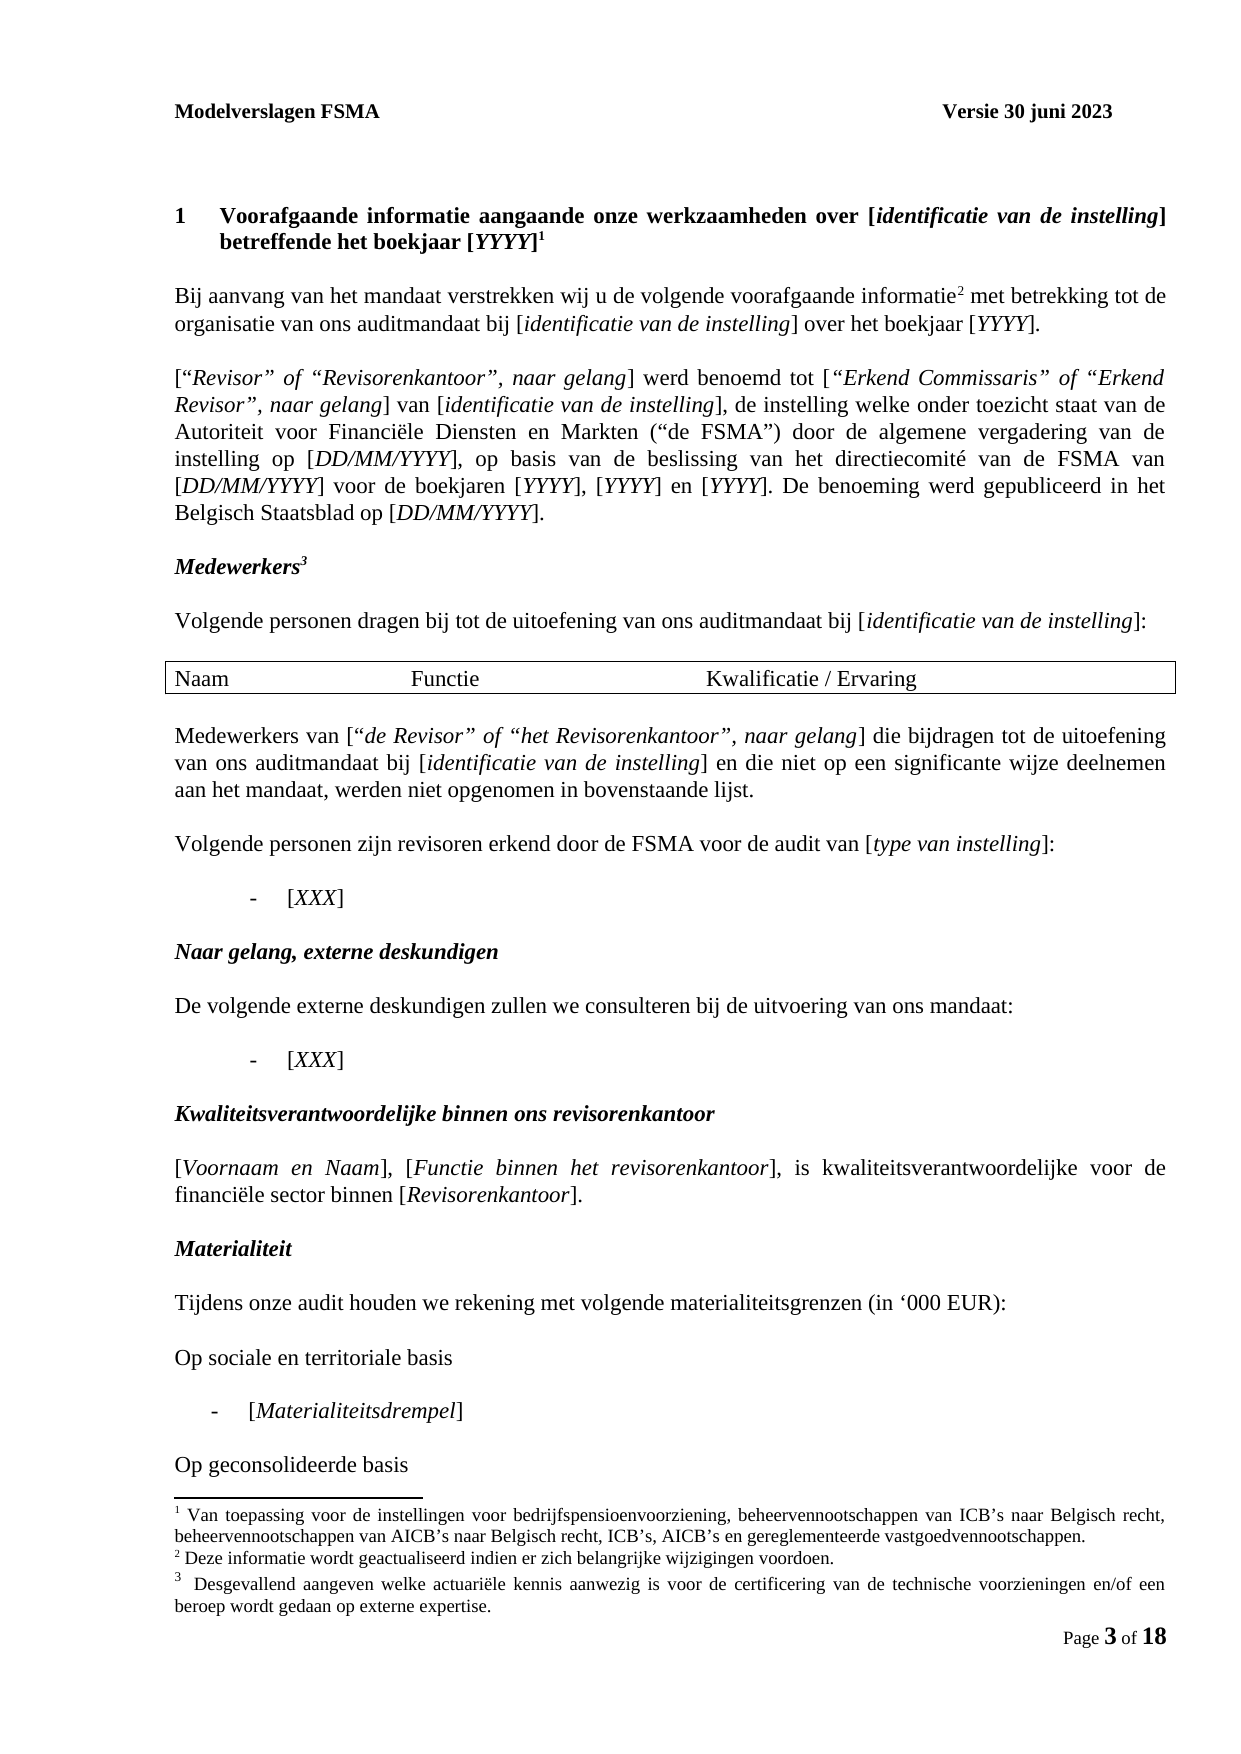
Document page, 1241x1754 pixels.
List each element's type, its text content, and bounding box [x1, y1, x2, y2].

text Op sociale en territoriale basis [174, 1343, 1166, 1370]
list [XXX] [249, 884, 1166, 910]
text [Voornaam en Naam], [Functie binnen het revisorenkantoor], is kwaliteitsverantwoordelijke voor de financiële sector binnen [Revisorenkantoor]. [174, 1153, 1166, 1207]
text Medewerkers van [“de Revisor” of “het Revisorenkantoor”, naar gelang] die bijdragen tot de uitoefening van ons auditmandaat bij [identificatie van de instelling] en die niet op een significante wijze deelnemen aan het mandaat, werden niet opgenomen in bovenstaande lijst. [174, 721, 1166, 803]
text Naar gelang, externe deskundigen [174, 937, 1166, 964]
text Volgende personen dragen bij tot de uitoefening van ons auditmandaat bij [identificatie van de instelling]: [174, 607, 1166, 634]
text Volgende personen zijn revisoren erkend door de FSMA voor de audit van [type van instelling]: [174, 830, 1166, 857]
text De volgende externe deskundigen zullen we consulteren bij de uitvoering van ons mandaat: [174, 991, 1166, 1018]
text Materialiteit [174, 1234, 1166, 1262]
text Medewerkers [174, 553, 1166, 580]
text Tijdens onze audit houden we rekening met volgende materialiteitsgrenzen (in ‘000 EUR): [174, 1289, 1166, 1316]
text [“Revisor” of “Revisorenkantoor”, naar gelang] werd benoemd tot [“Erkend Commissaris” of “Erkend Revisor”, naar gelang] van [identificatie van de instelling], de instelling welke onder toezicht staat van de Autoriteit voor Financiële Diensten en Markten (“de FSMA”) door de algemene vergadering van de instelling op [DD/MM/YYYY], op basis van de beslissing van het directiecomité van de FSMA van [DD/MM/YYYY] voor de boekjaren [YYYY], [YYYY] en [YYYY]. De benoeming werd gepubliceerd in het Belgisch Staatsblad op [DD/MM/YYYY]. [174, 363, 1166, 526]
subtitle Voorafgaande informatie aangaande onze werkzaamheden over [identificatie van de instelling] betreffende het boekjaar [YYYY] [174, 202, 1166, 255]
text Kwaliteitsverantwoordelijke binnen ons revisorenkantoor [174, 1099, 1166, 1126]
text Op geconsolideerde basis [174, 1450, 1166, 1477]
text Naam Functie Kwalificatie / Ervaring [166, 662, 1175, 693]
list [XXX] [249, 1046, 1166, 1072]
text Bij aanvang van het mandaat verstrekken wij u de volgende voorafgaande informatie met betrekking tot de organisatie van ons auditmandaat bij [identificatie van de instelling] over het boekjaar [YYYY]. [174, 282, 1166, 336]
list [Materialiteitsdrempel] [211, 1397, 1166, 1423]
